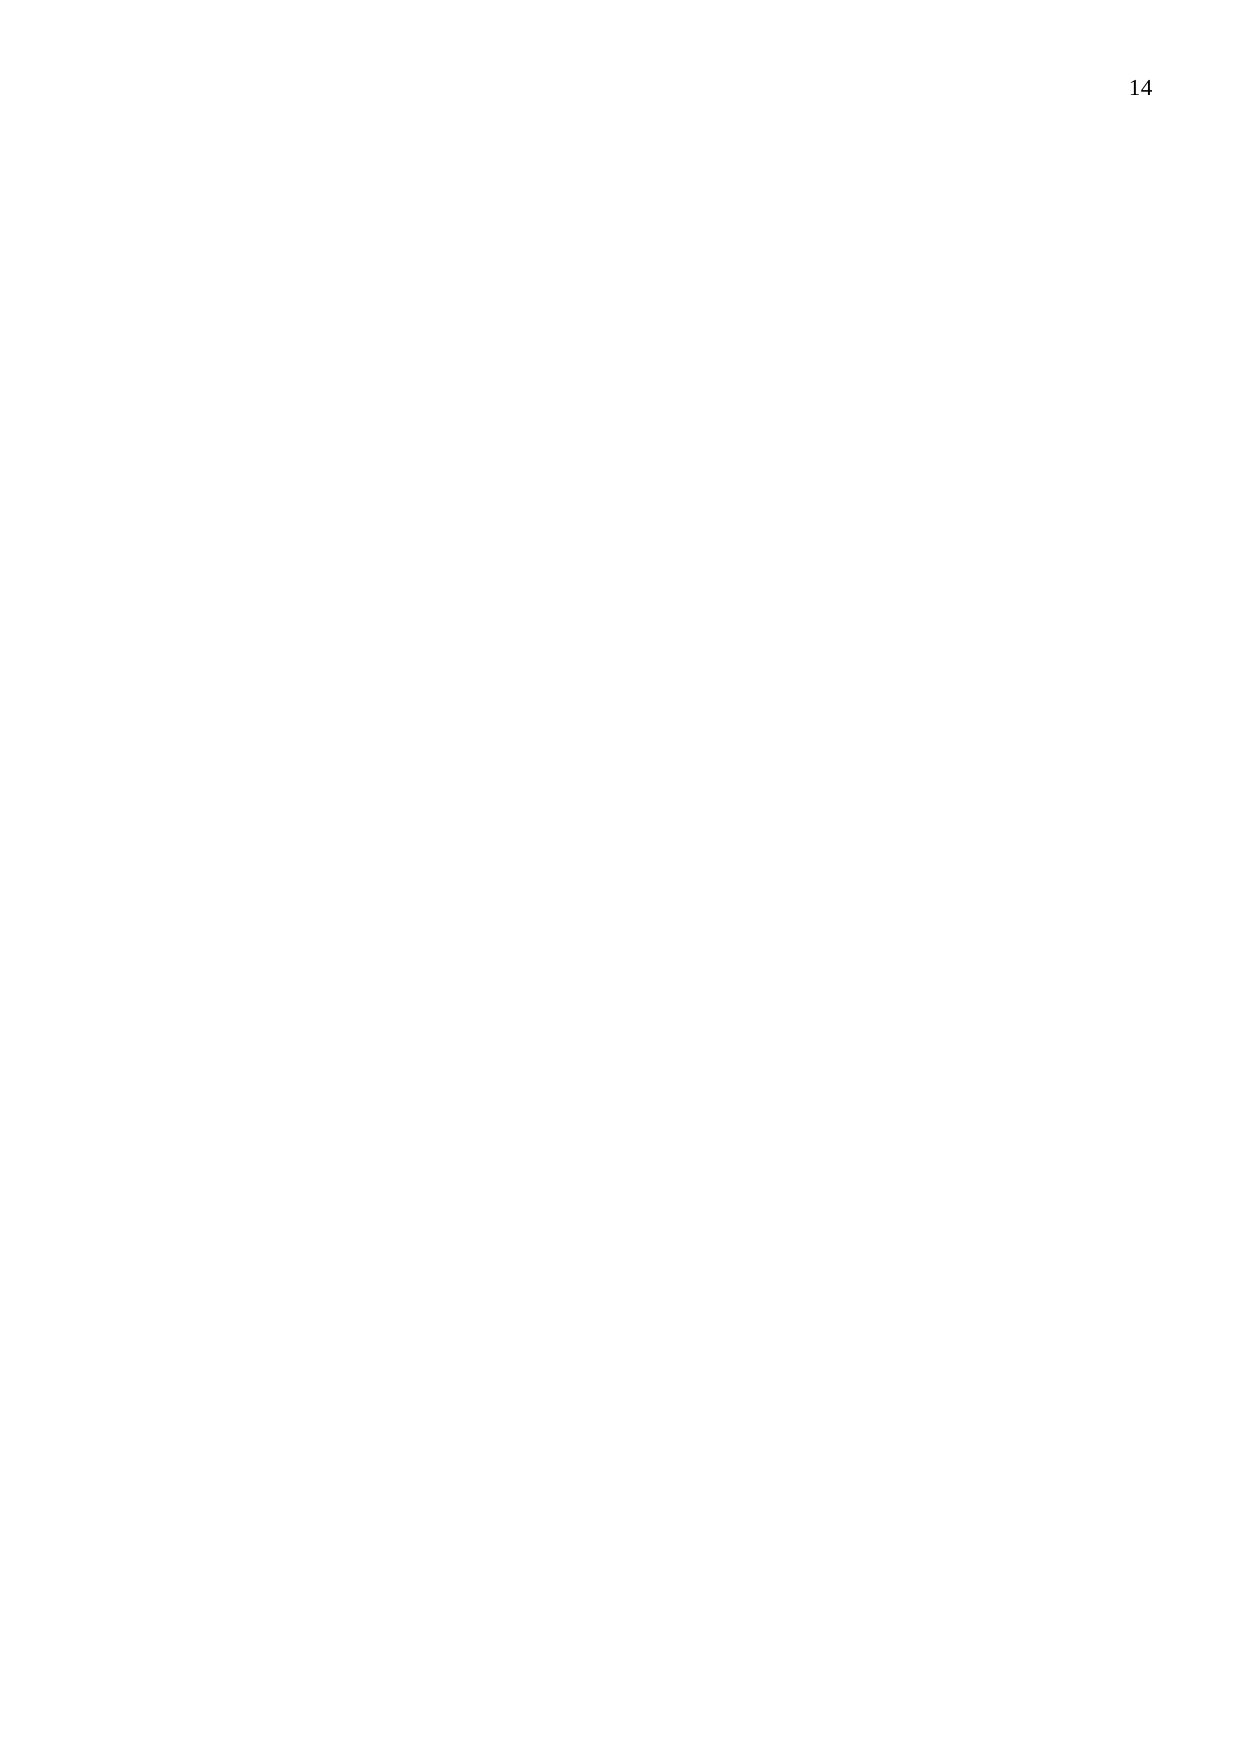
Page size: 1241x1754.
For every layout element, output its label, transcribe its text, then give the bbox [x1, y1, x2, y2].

text 14 [1129, 74, 1154, 100]
